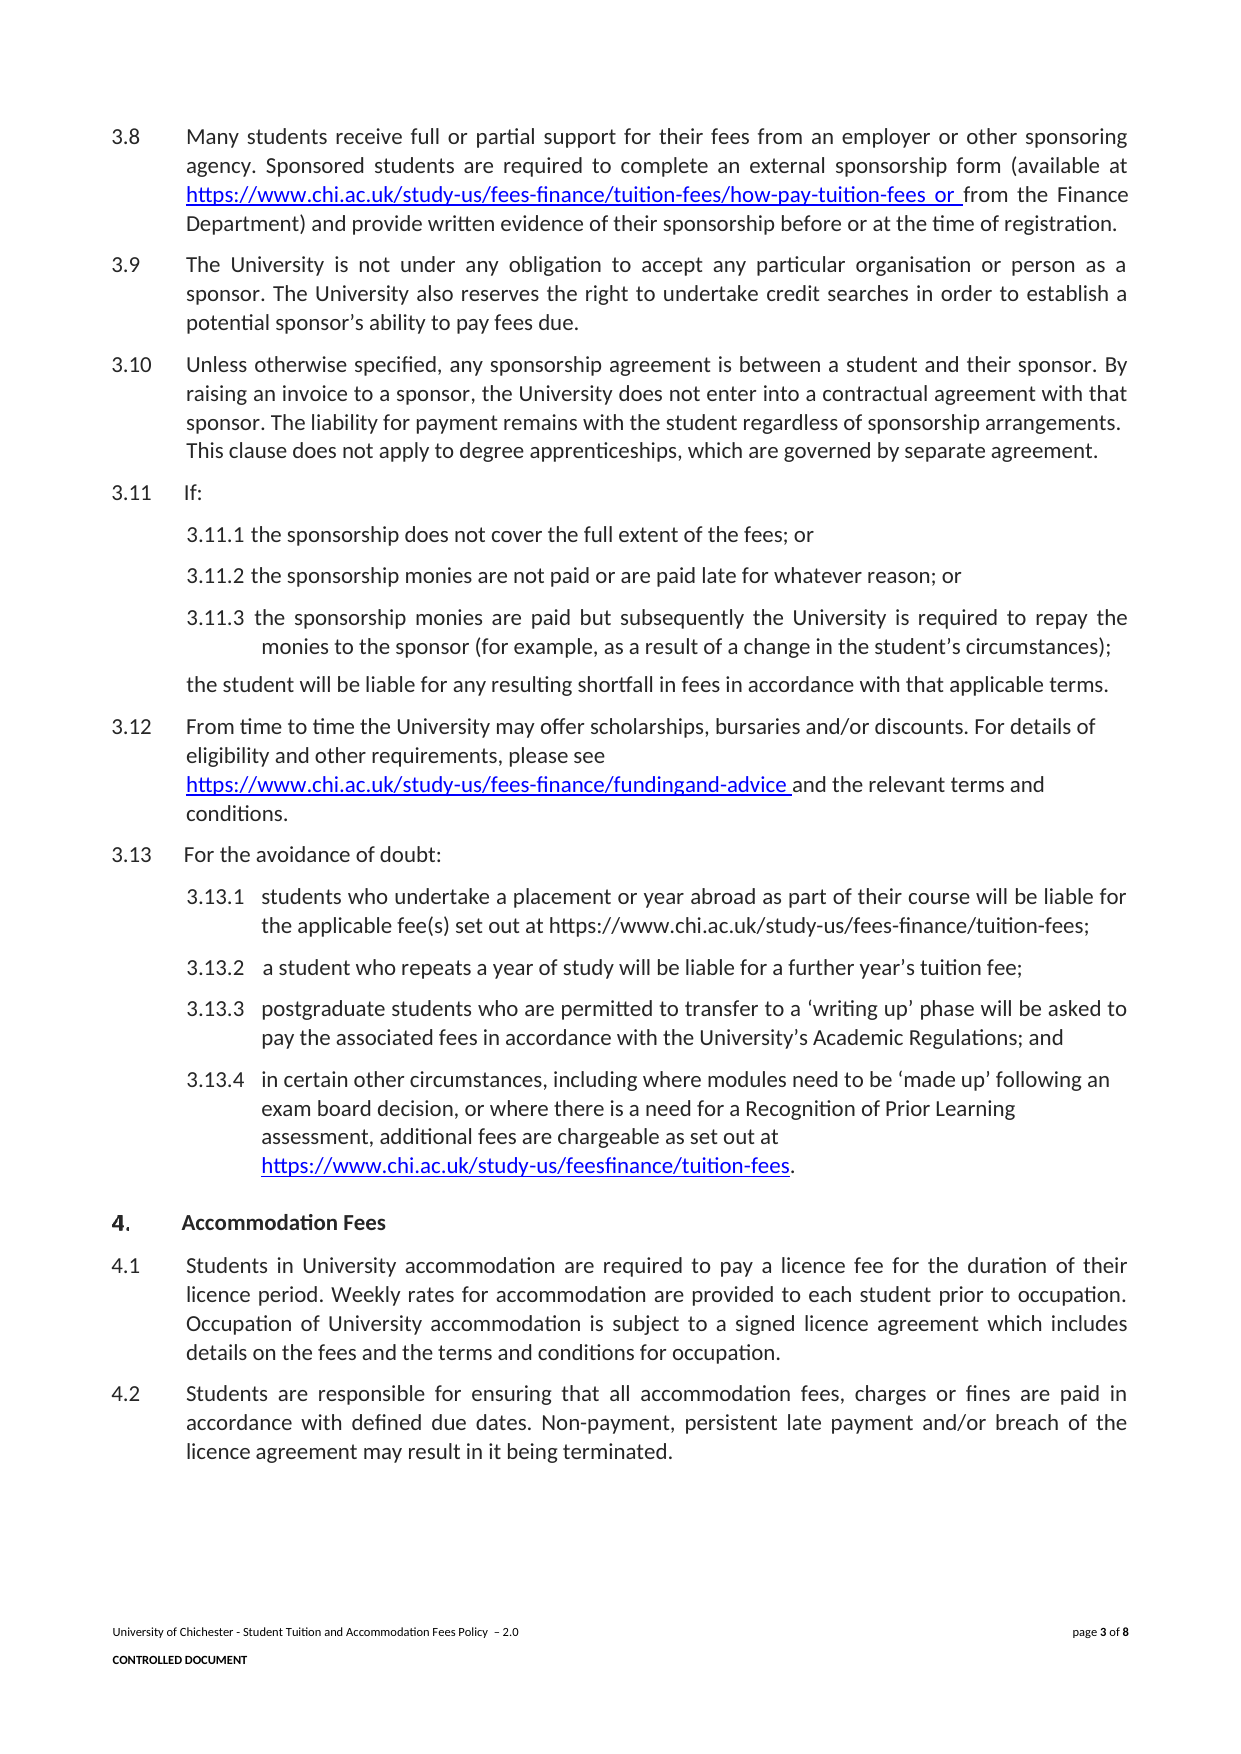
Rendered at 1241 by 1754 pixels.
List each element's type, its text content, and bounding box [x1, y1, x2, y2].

text 3.13.4 in certain other circumstances, including where modules need to be ‘made up’ following an exam board decision, or where there is a need for a Recognition of Prior Learning assessment, additional fees are chargeable as set out at https://www.chi.ac.uk/study-us/feesfinance/tuition-fees. [186, 1065, 1129, 1179]
text 3.8 Many students receive full or partial support for their fees from an employer or other sponsoring agency. Sponsored students are required to complete an external sponsorship form (available at https://www.chi.ac.uk/study-us/fees-finance/tuition-fees/how-pay-tuition-fees or from the Finance Department) and provide written evidence of their sponsorship before or at the time of registration. [111, 122, 1129, 237]
text 4.1 Students in University accommodation are required to pay a licence fee for the duration of their licence period. Weekly rates for accommodation are provided to each student prior to occupation. Occupation of University accommodation is subject to a signed licence agreement which includes details on the fees and the terms and conditions for occupation. [111, 1251, 1129, 1366]
text 4.2 Students are responsible for ensuring that all accommodation fees, charges or fines are paid in accordance with defined due dates. Non-payment, persistent late payment and/or breach of the licence agreement may result in it being terminated. [111, 1379, 1129, 1465]
text 3.11.3 the sponsorship monies are paid but subsequently the University is required to repay the monies to the sponsor (for example, as a result of a change in the student’s circumstances); [186, 603, 1129, 660]
text 3.11.1 the sponsorship does not cover the full extent of the fees; or [186, 520, 1129, 548]
text 3.10 Unless otherwise specified, any sponsorship agreement is between a student and their sponsor. By raising an invoice to a sponsor, the University does not enter into a contractual agreement with that sponsor. The liability for payment remains with the student regardless of sponsorship arrangements. [111, 350, 1129, 436]
text 3.13.1 students who undertake a placement or year abroad as part of their course will be liable for the applicable fee(s) set out at https://www.chi.ac.uk/study-us/fees-finance/tuition-fees; [186, 882, 1129, 939]
text 3.13 For the avoidance of doubt: [111, 840, 1132, 868]
text 3.13.3 postgraduate students who are permitted to transfer to a ‘writing up’ phase will be asked to pay the associated fees in accordance with the University’s Academic Regulations; and [186, 994, 1129, 1051]
text 3.13.2 a student who repeats a year of study will be liable for a further year’s tuition fee; [186, 953, 1129, 981]
text 3.11.2 the sponsorship monies are not paid or are paid late for whatever reason; or [186, 561, 1129, 589]
text the student will be liable for any resulting shortfall in fees in accordance with that applicable terms. [186, 671, 1129, 698]
text This clause does not apply to degree apprenticeships, which are governed by separate agreement. [186, 436, 1129, 464]
picture [112, 1214, 129, 1231]
text 3.9 The University is not under any obligation to accept any particular organisation or person as a sponsor. The University also reserves the right to undertake credit searches in order to establish a potential sponsor’s ability to pay fees due. [111, 251, 1129, 336]
text 3.11 If: [111, 478, 1132, 506]
text 3.12 From time to time the University may offer scholarships, bursaries and/or discounts. For details of eligibility and other requirements, please see https://www.chi.ac.uk/study-us/fees-finance/fundingand-advice and the relevant terms and conditions. [111, 712, 1129, 827]
subtitle Accommodation Fees [112, 1208, 1132, 1236]
